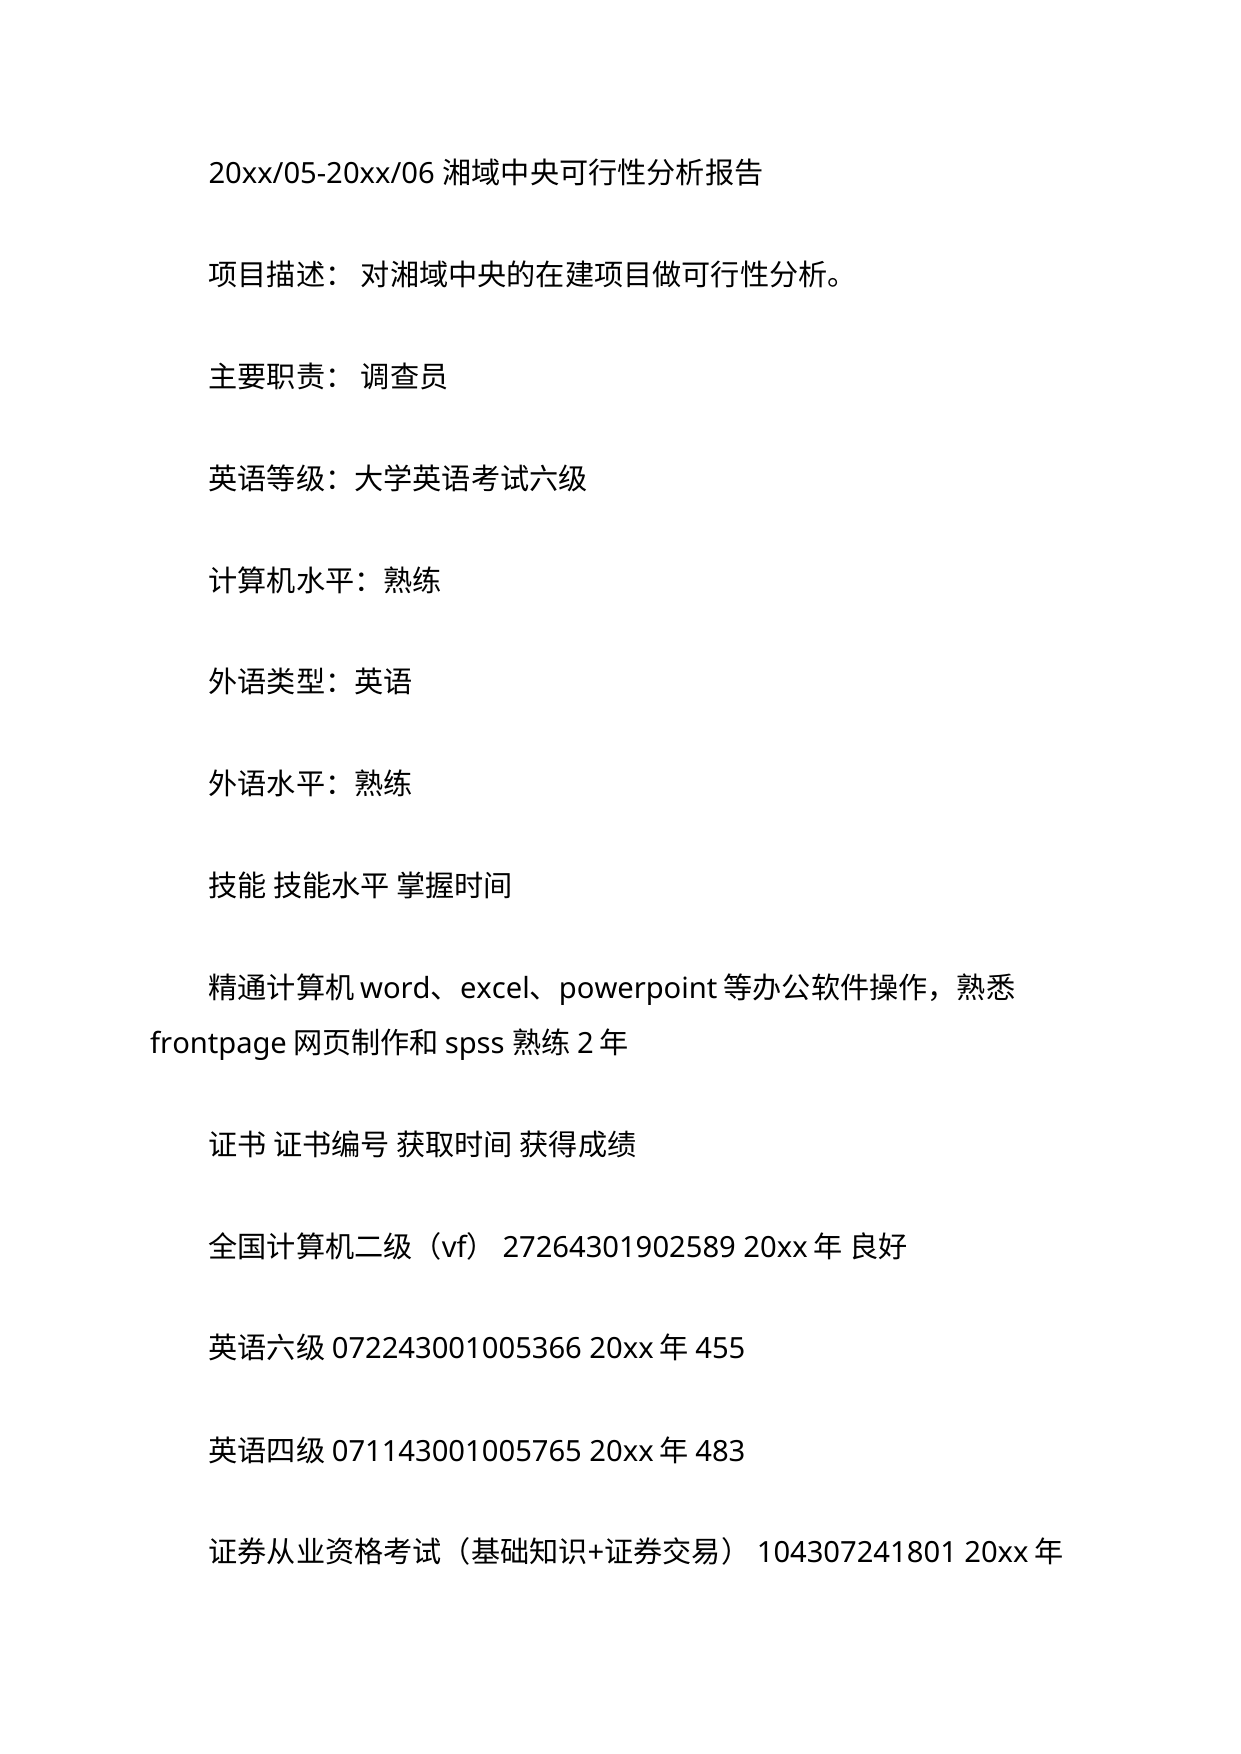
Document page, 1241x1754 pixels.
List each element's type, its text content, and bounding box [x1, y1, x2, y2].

text 计算机水平：熟练 [150, 557, 1090, 599]
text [150, 1529, 1090, 1571]
text 英语六级 072243001005366 20xx年 455 [150, 1325, 1090, 1367]
text 外语类型：英语 [150, 659, 1090, 701]
text 证书 证书编号 获取时间 获得成绩 [150, 1121, 1090, 1164]
text 主要职责： 调查员 [150, 354, 1090, 396]
text 精通计算机word、excel、powerpoint等办公软件操作，熟悉frontpage网页制作和spss 熟练 2年 [150, 964, 1090, 1062]
text 英语等级：大学英语考试六级 [150, 456, 1090, 498]
text 外语水平：熟练 [150, 761, 1090, 803]
text 全国计算机二级（vf） 27264301902589 20xx年 良好 [150, 1223, 1090, 1266]
text 项目描述： 对湘域中央的在建项目做可行性分析。 [150, 252, 1090, 294]
text 英语四级 071143001005765 20xx年 483 [150, 1427, 1090, 1469]
text 20xx/05-20xx/06 湘域中央可行性分析报告 [150, 150, 1090, 192]
text 技能 技能水平 掌握时间 [150, 863, 1090, 905]
